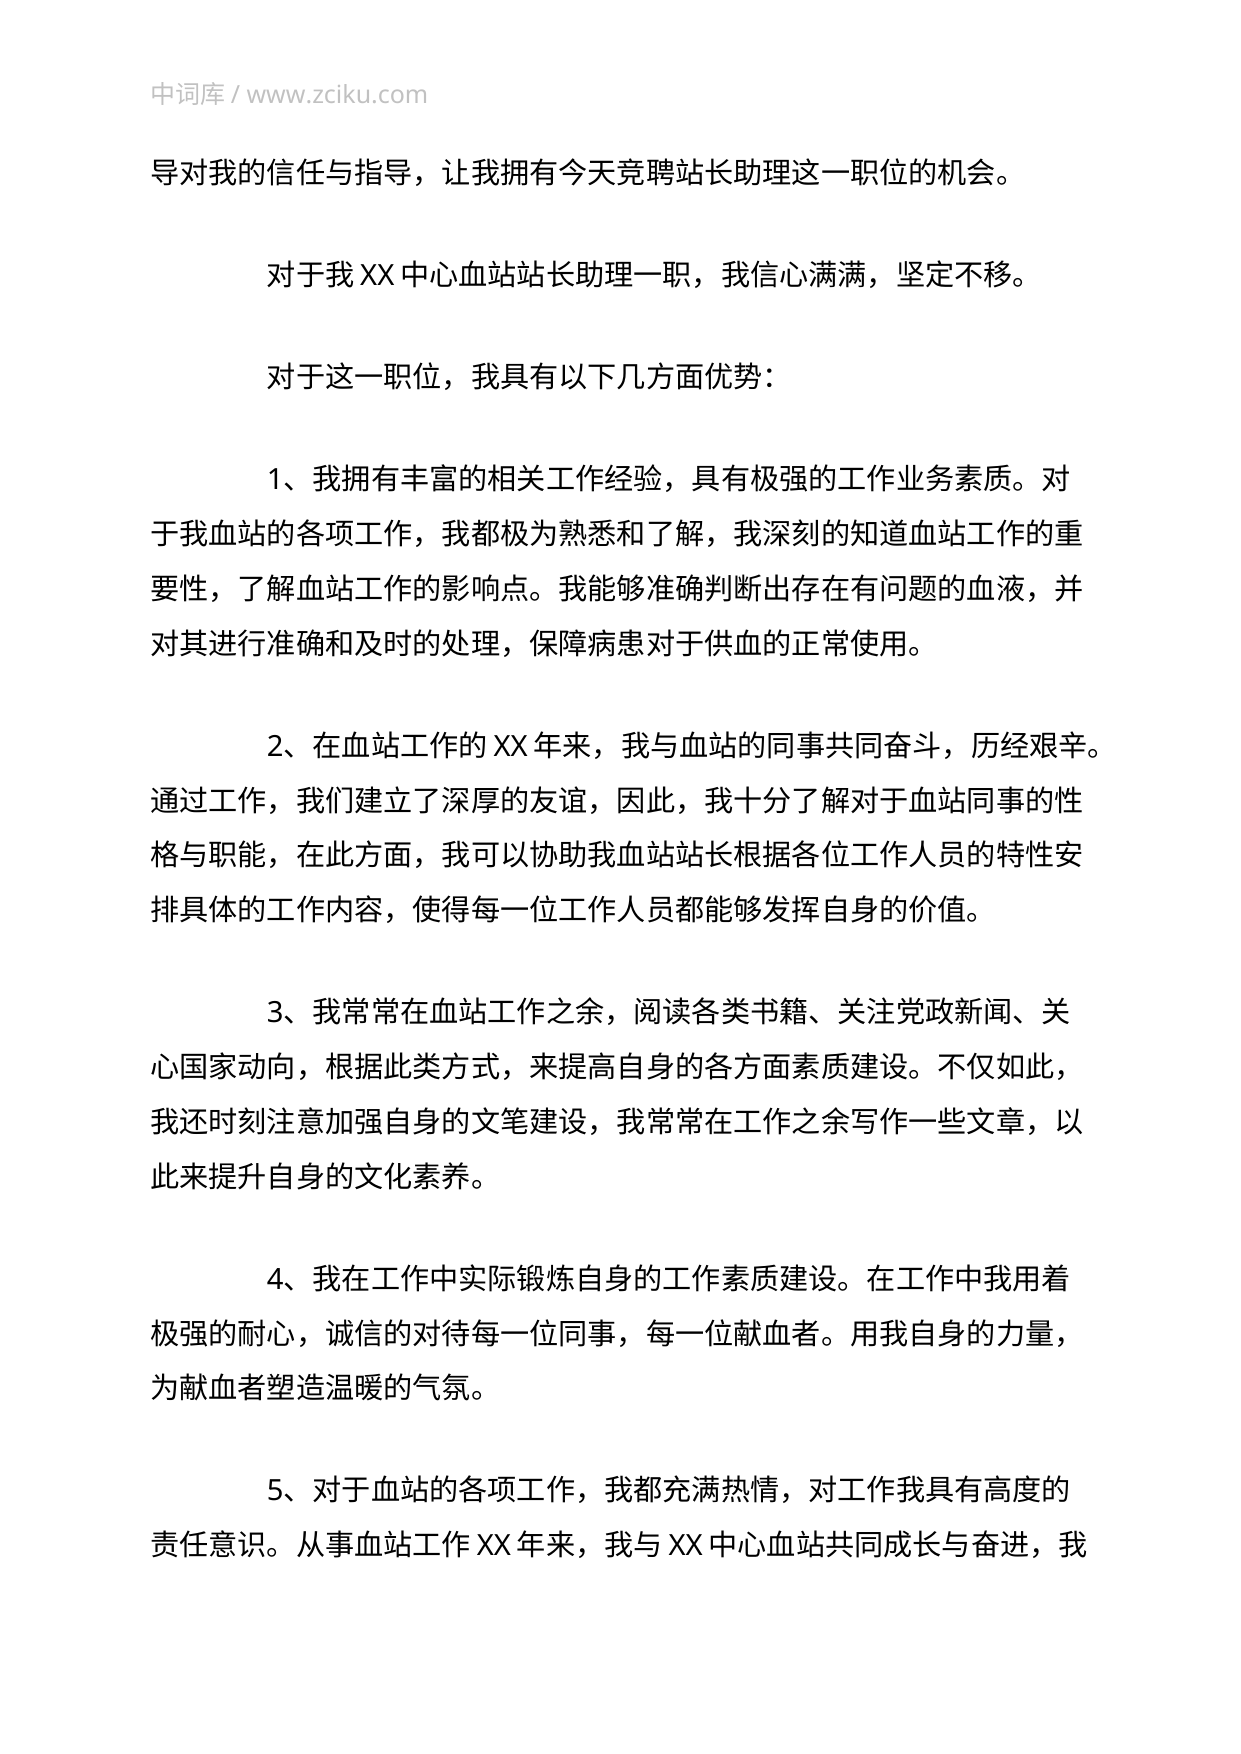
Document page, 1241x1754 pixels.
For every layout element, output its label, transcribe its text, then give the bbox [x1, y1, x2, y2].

text 对于这一职位，我具有以下几方面优势： [150, 354, 1090, 396]
text 对于我XX中心血站站长助理一职，我信心满满，坚定不移。 [150, 252, 1090, 294]
text 1、我拥有丰富的相关工作经验，具有极强的工作业务素质。对于我血站的各项工作，我都极为熟悉和了解，我深刻的知道血站工作的重要性，了解血站工作的影响点。我能够准确判断出存在有问题的血液，并对其进行准确和及时的处理，保障病患对于供血的正常使用。 [150, 456, 1090, 663]
text 2、在血站工作的XX年来，我与血站的同事共同奋斗，历经艰辛。通过工作，我们建立了深厚的友谊，因此，我十分了解对于血站同事的性格与职能，在此方面，我可以协助我血站站长根据各位工作人员的特性安排具体的工作内容，使得每一位工作人员都能够发挥自身的价值。 [150, 722, 1090, 929]
text 4、我在工作中实际锻炼自身的工作素质建设。在工作中我用着极强的耐心，诚信的对待每一位同事，每一位献血者。用我自身的力量，为献血者塑造温暖的气氛。 [150, 1255, 1090, 1407]
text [150, 150, 1090, 192]
text 3、我常常在血站工作之余，阅读各类书籍、关注党政新闻、关心国家动向，根据此类方式，来提高自身的各方面素质建设。不仅如此，我还时刻注意加强自身的文笔建设，我常常在工作之余写作一些文章，以此来提升自身的文化素养。 [150, 989, 1090, 1196]
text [150, 1467, 1090, 1564]
